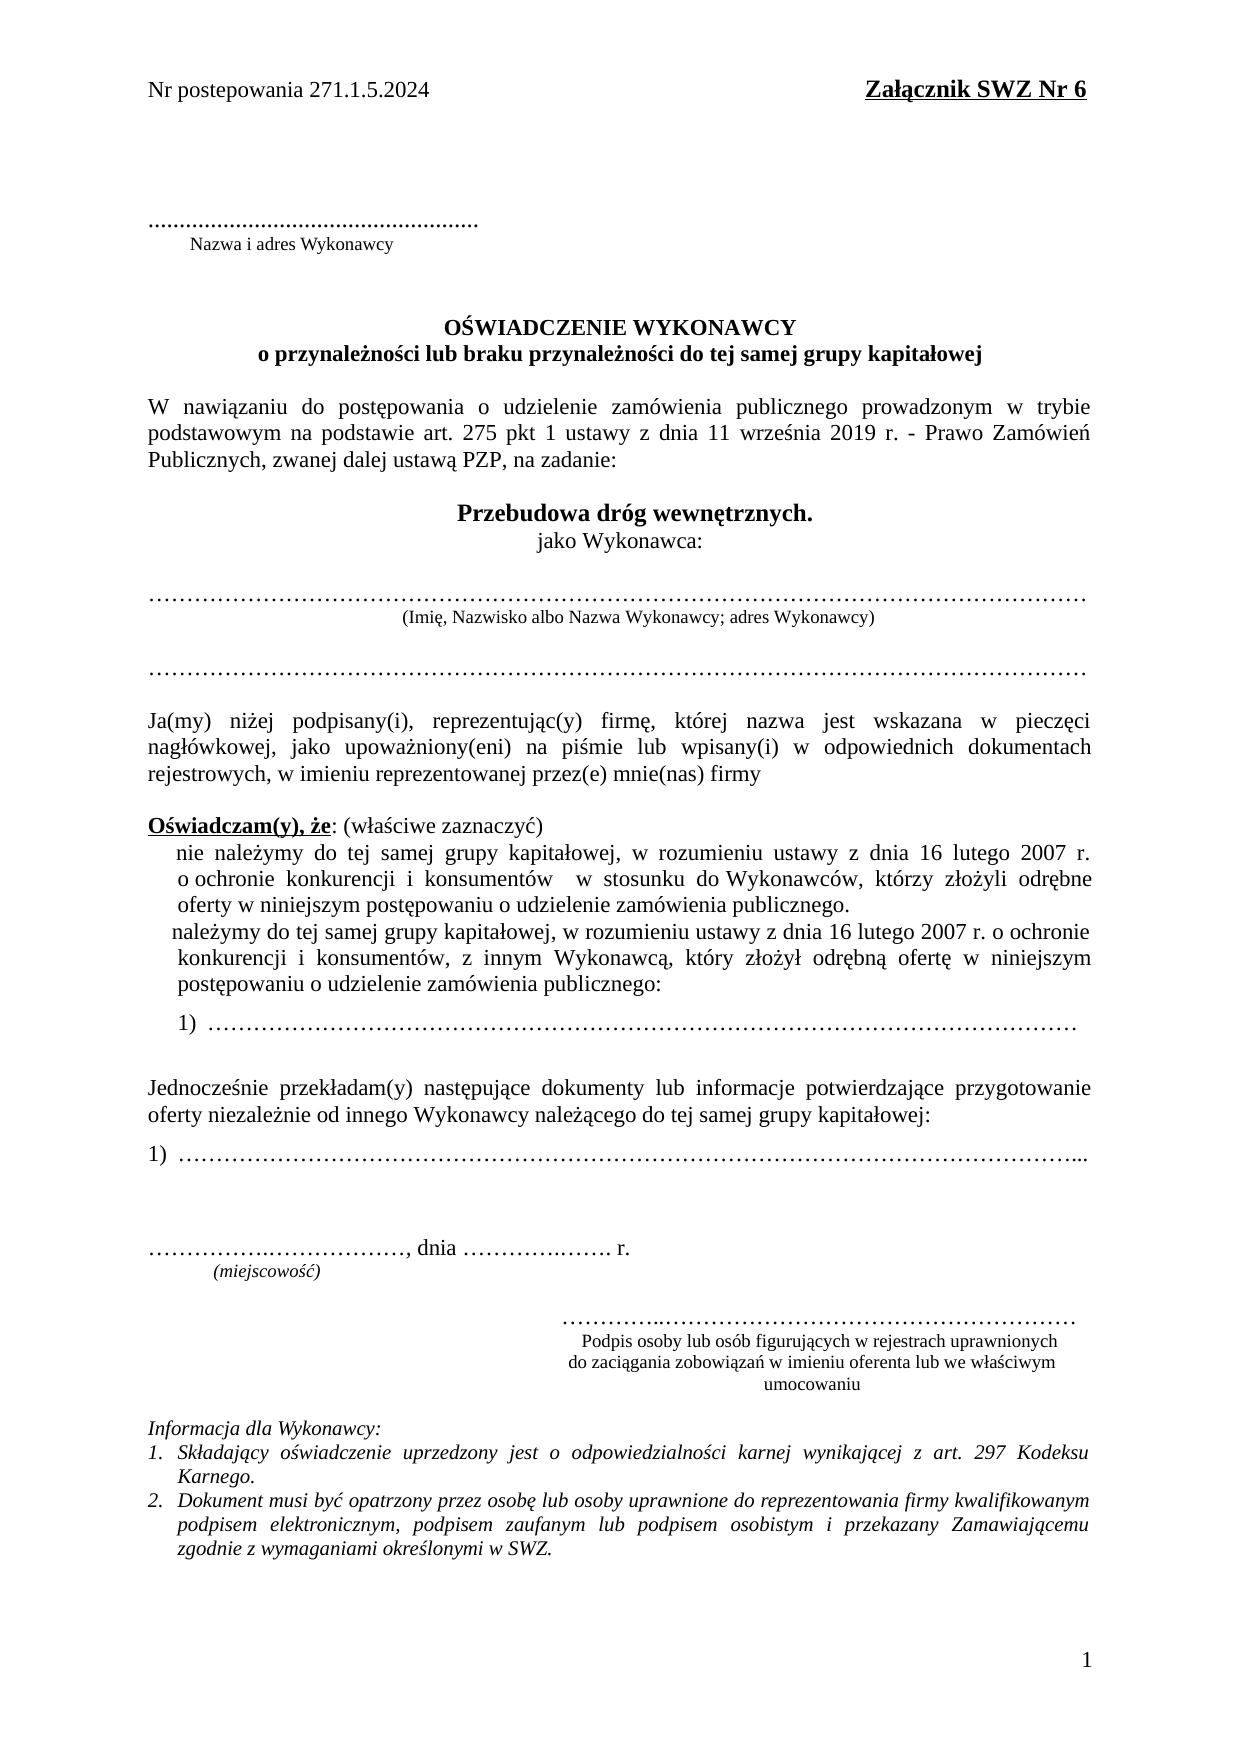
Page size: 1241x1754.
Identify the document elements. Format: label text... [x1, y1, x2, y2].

text …………………………………………………………………………………………………………… [148, 654, 1092, 681]
text Informacja dla Wykonawcy: [148, 1416, 1092, 1440]
text …………………………………………………………………………………………………………… [148, 580, 1092, 606]
text W nawiązaniu do postępowania o udzielenie zamówienia publicznego prowadzonym w trybie podstawowym na podstawie art. 275 pkt 1 ustawy z dnia 11 września 2019 r. - Prawo Zamówień Publicznych, zwanej dalej ustawą PZP, na zadanie: [148, 393, 1092, 472]
list Dokument musi być opatrzony przez osobę lub osoby uprawnione do reprezentowania firmy kwalifikowanym podpisem elektronicznym, podpisem zaufanym lub podpisem osobistym i przekazany Zamawiającemu zgodnie z wymaganiami określonymi w SWZ. [148, 1488, 1092, 1560]
list Składający oświadczenie uprzedzony jest o odpowiedzialności karnej wynikającej z art. 297 Kodeksu Karnego. [148, 1440, 1092, 1488]
text Podpis osoby lub osób figurujących w rejestrach uprawnionych do zaciągania zobowiązań w imieniu oferenta lub we właściwym umocowaniu [561, 1329, 1063, 1394]
list …………………………………………………………………………………………………… [177, 1009, 1092, 1036]
text o przynależności lub braku przynależności do tej samej grupy kapitałowej [148, 340, 1093, 367]
text …………..……………………………………………… [561, 1303, 1092, 1329]
text Jednocześnie przekładam(y) następujące dokumenty lub informacje potwierdzające przygotowanie oferty niezależnie od innego Wykonawcy należącego do tej samej grupy kapitałowej: [148, 1074, 1092, 1127]
text OŚWIADCZENIE WYKONAWCY [148, 314, 1093, 340]
text  należymy do tej samej grupy kapitałowej, w rozumieniu ustawy z dnia 16 lutego 2007 r. o ochronie konkurencji i konsumentów, z innym Wykonawcą, który złożył odrębną ofertę w niniejszym postępowaniu o udzielenie zamówienia publicznego: [148, 918, 1092, 997]
list ………………………………………………………………………………………………………... [148, 1140, 1092, 1166]
text Przebudowa dróg wewnętrznych. [177, 498, 1092, 527]
text  nie należymy do tej samej grupy kapitałowej, w rozumieniu ustawy z dnia 16 lutego 2007 r. o ochronie konkurencji i konsumentów w stosunku do Wykonawców, którzy złożyli odrębne oferty w niniejszym postępowaniu o udzielenie zamówienia publicznego. [148, 839, 1092, 918]
text Nazwa i adres Wykonawcy [148, 233, 1092, 255]
text jako Wykonawca: [148, 527, 1092, 553]
text Ja(my) niżej podpisany(i), reprezentując(y) firmę, której nazwa jest wskazana w pieczęci nagłówkowej, jako upoważniony(eni) na piśmie lub wpisany(i) w odpowiednich dokumentach rejestrowych, w imieniu reprezentowanej przez(e) mnie(nas) firmy [148, 707, 1092, 786]
text Oświadczam(y), że: (właściwe zaznaczyć) [148, 812, 1092, 839]
text (Imię, Nazwisko albo Nazwa Wykonawcy; adres Wykonawcy) [148, 606, 1092, 628]
text ..................................................... [148, 204, 1092, 233]
text (miejscowość) [148, 1260, 1092, 1282]
text …………….………………, dnia ………….……. r. [148, 1234, 1092, 1260]
